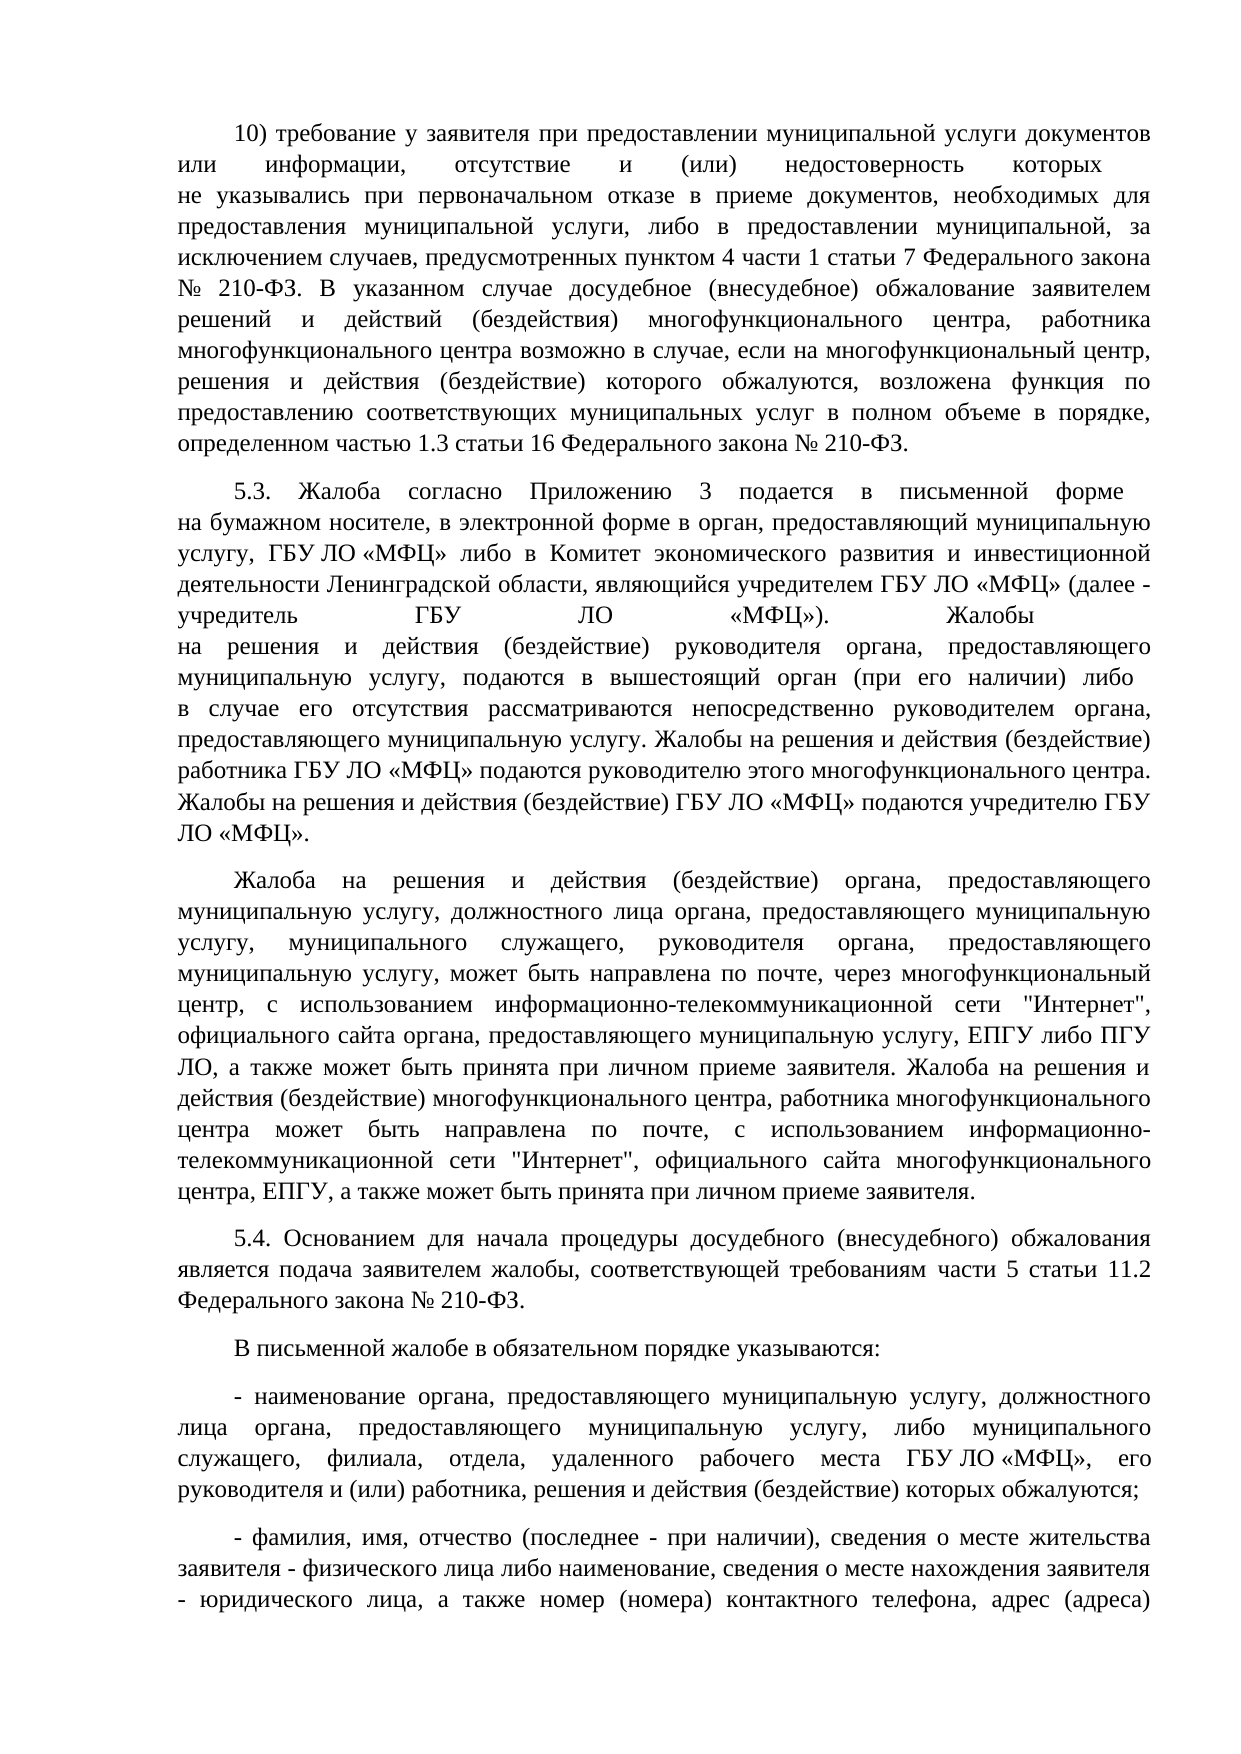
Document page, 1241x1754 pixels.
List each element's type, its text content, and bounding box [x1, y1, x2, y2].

text Жалоба на решения и действия (бездействие) органа, предоставляющего муниципальную услугу, должностного лица органа, предоставляющего муниципальную услугу, муниципального служащего, руководителя органа, предоставляющего муниципальную услугу, может быть направлена по почте, через многофункциональный центр, с использованием информационно-телекоммуникационной сети "Интернет", официального сайта органа, предоставляющего муниципальную услугу, ЕПГУ либо ПГУ ЛО, а также может быть принята при личном приеме заявителя. Жалоба на решения и действия (бездействие) многофункционального центра, работника многофункционального центра может быть направлена по почте, с использованием информационно-телекоммуникационной сети "Интернет", официального сайта многофункционального центра, ЕПГУ, а также может быть принята при личном приеме заявителя. [177, 865, 1152, 1204]
text - наименование органа, предоставляющего муниципальную услугу, должностного лица органа, предоставляющего муниципальную услугу, либо муниципального служащего, филиала, отдела, удаленного рабочего места ГБУ ЛО «МФЦ», его руководителя и (или) работника, решения и действия (бездействие) которых обжалуются; [177, 1381, 1152, 1503]
text В письменной жалобе в обязательном порядке указываются: [177, 1333, 1152, 1362]
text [177, 1522, 1152, 1613]
text 5.4. Основанием для начала процедуры досудебного (внесудебного) обжалования является подача заявителем жалобы, соответствующей требованиям части 5 статьи 11.2 Федерального закона № 210-ФЗ. [177, 1223, 1152, 1314]
text 10) требование у заявителя при предоставлении муниципальной услуги документов или информации, отсутствие и (или) недостоверность которых не указывались при первоначальном отказе в приеме документов, необходимых для предоставления муниципальной услуги, либо в предоставлении муниципальной, за исключением случаев, предусмотренных пунктом 4 части 1 статьи 7 Федерального закона № 210-ФЗ. В указанном случае досудебное (внесудебное) обжалование заявителем решений и действий (бездействия) многофункционального центра, работника многофункционального центра возможно в случае, если на многофункциональный центр, решения и действия (бездействие) которого обжалуются, возложена функция по предоставлению соответствующих муниципальных услуг в полном объеме в порядке, определенном частью 1.3 статьи 16 Федерального закона № 210-ФЗ. [177, 118, 1152, 457]
text 5.3. Жалоба согласно Приложению 3 подается в письменной форме на бумажном носителе, в электронной форме в орган, предоставляющий муниципальную услугу, ГБУ ЛО «МФЦ» либо в Комитет экономического развития и инвестиционной деятельности Ленинградской области, являющийся учредителем ГБУ ЛО «МФЦ» (далее - учредитель ГБУ ЛО «МФЦ»). Жалобы на решения и действия (бездействие) руководителя органа, предоставляющего муниципальную услугу, подаются в вышестоящий орган (при его наличии) либо в случае его отсутствия рассматриваются непосредственно руководителем органа, предоставляющего муниципальную услугу. Жалобы на решения и действия (бездействие) работника ГБУ ЛО «МФЦ» подаются руководителю этого многофункционального центра. Жалобы на решения и действия (бездействие) ГБУ ЛО «МФЦ» подаются учредителю ГБУ ЛО «МФЦ». [177, 476, 1152, 846]
